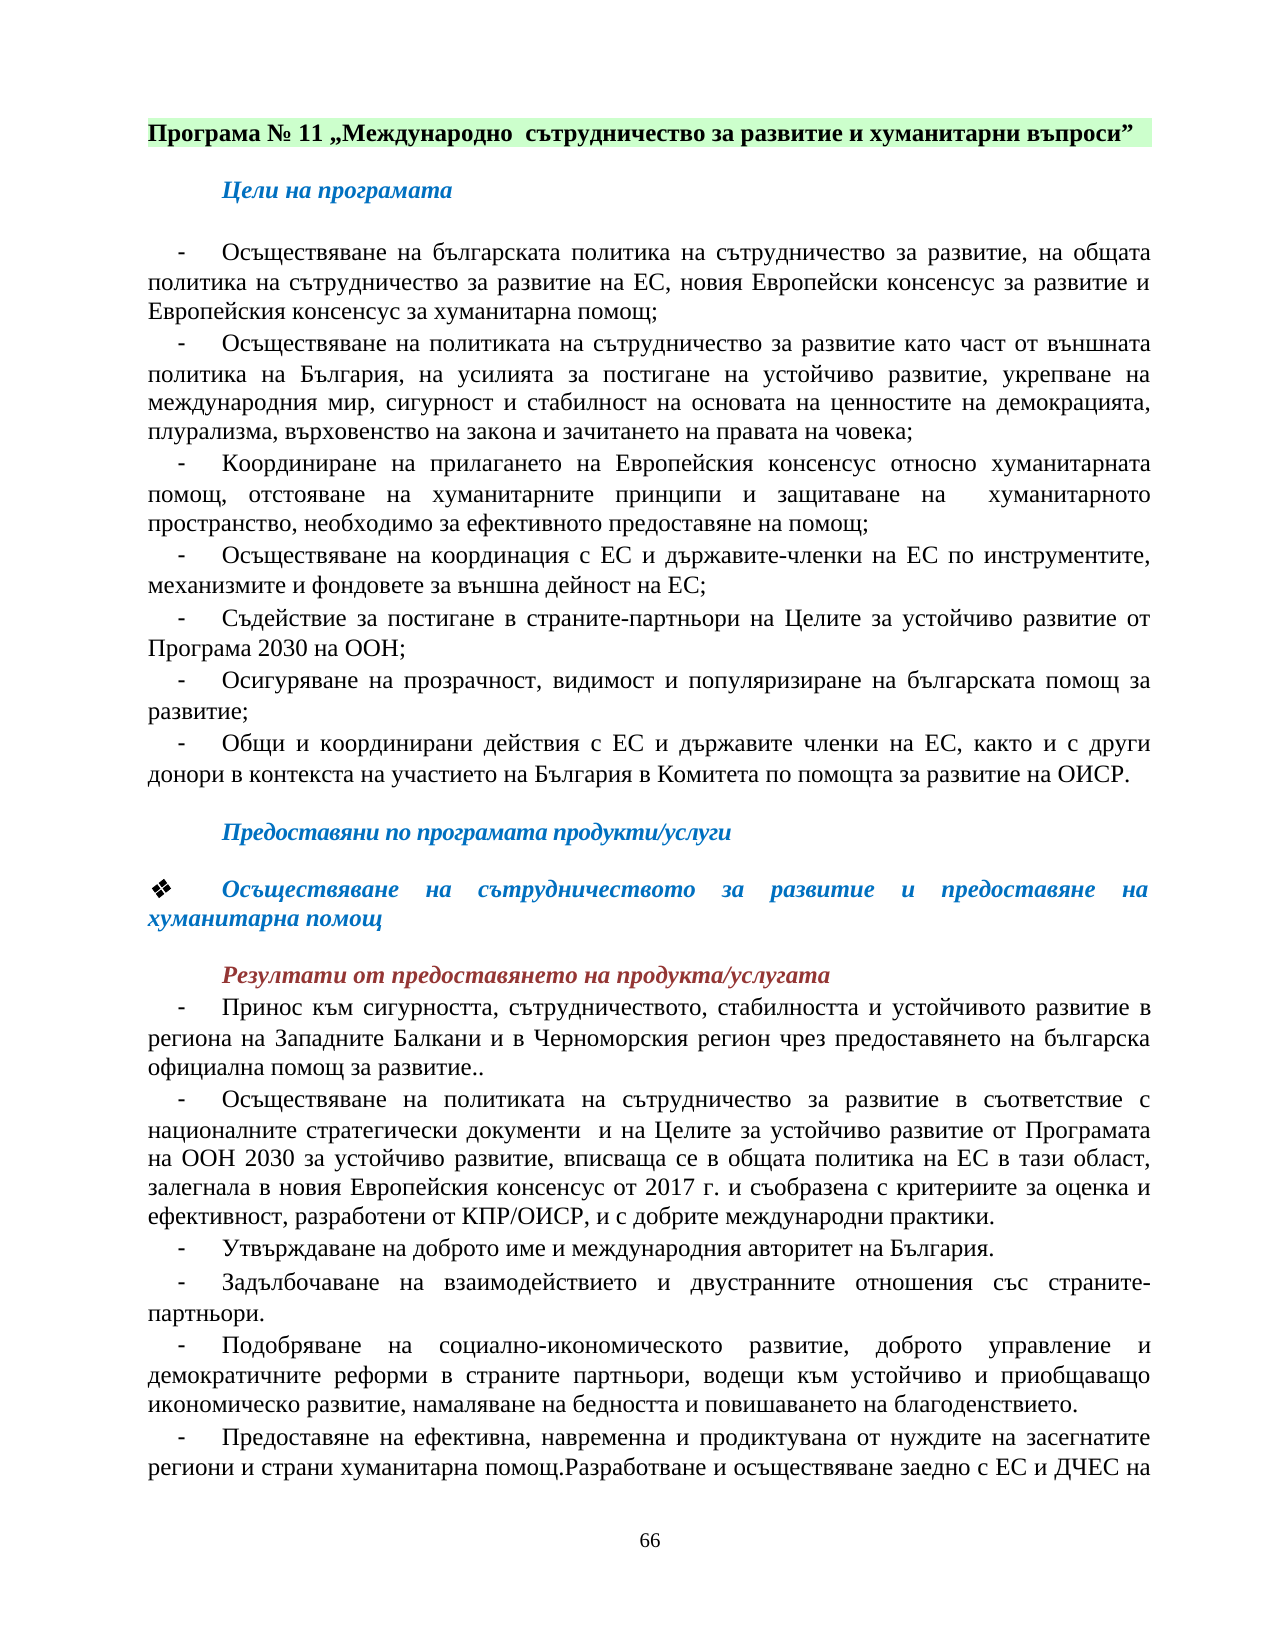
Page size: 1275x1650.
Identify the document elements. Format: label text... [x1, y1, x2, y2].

list Осъществяване на политиката на сътрудничество за развитие в съответствие с националните стратегически документи и на Целите за устойчиво развитие от Програмата на ООН 2030 за устойчиво развитие, вписваща се в общата политика на ЕС в тази област, залегнала в новия Европейския консенсус от 2017 г. и съобразена с критериите за оценка и ефективност, разработени от КПР/ОИСР, и с добрите международни практики. [148, 1081, 1152, 1230]
list Общи и координирани действия с ЕС и държавите членки на ЕС, както и с други донори в контекста на участието на България в Комитета по помощта за развитие на ОИСР. [148, 725, 1152, 788]
list Координиране на прилагането на Европейския консенсус относно хуманитарната помощ, отстояване на хуманитарните принципи и защитаване на хуманитарното пространство, необходимо за ефективното предоставяне на помощ; [148, 445, 1152, 537]
list Осъществяване на българската политика на сътрудничество за развитие, на общата политика на сътрудничество за развитие на ЕС, новия Европейски консенсус за развитие и Европейския консенсус за хуманитарна помощ; [148, 233, 1152, 325]
list Задълбочаване на взаимодействието и двустранните отношения със страните-партньори. [148, 1264, 1152, 1327]
list Осъществяване на сътрудничеството за развитие и предоставяне на хуманитарна помощ [148, 874, 1152, 932]
list Осъществяване на политиката на сътрудничество за развитие като част от външната политика на България, на усилията за постигане на устойчиво развитие, укрепване на международния мир, сигурност и стабилност на основата на ценностите на демокрацията, плурализма, върховенство на закона и зачитането на правата на човека; [148, 325, 1152, 445]
list Утвърждаване на доброто име и международния авторитет на България. [148, 1230, 1152, 1264]
list Принос към сигурността, сътрудничеството, стабилността и устойчивото развитие в региона на Западните Балкани и в Черноморския регион чрез предоставянето на българска официална помощ за развитие.. [148, 989, 1152, 1081]
text Резултати от предоставянето на продукта/услугата [148, 960, 1152, 989]
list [148, 1418, 1152, 1481]
list Подобряване на социално-икономическото развитие, доброто управление и демократичните реформи в страните партньори, водещи към устойчиво и приобщаващо икономическо развитие, намаляване на бедността и повишаването на благоденствието. [148, 1327, 1152, 1418]
list Осигуряване на прозрачност, видимост и популяризиране на българската помощ за развитие; [148, 662, 1152, 725]
list Съдействие за постигане в страните-партньори на Целите за устойчиво развитие от Програма 2030 на ООН; [148, 599, 1152, 662]
subtitle Програма № 11 „Международно сътрудничество за развитие и хуманитарни въпроси” [148, 118, 1152, 147]
text Цели на програмата [148, 176, 1152, 204]
list Осъществяване на координация с ЕС и държавите-членки на ЕС по инструментите, механизмите и фондовете за външна дейност на ЕС; [148, 537, 1152, 599]
text Предоставяни по програмата продукти/услуги [177, 817, 1152, 845]
